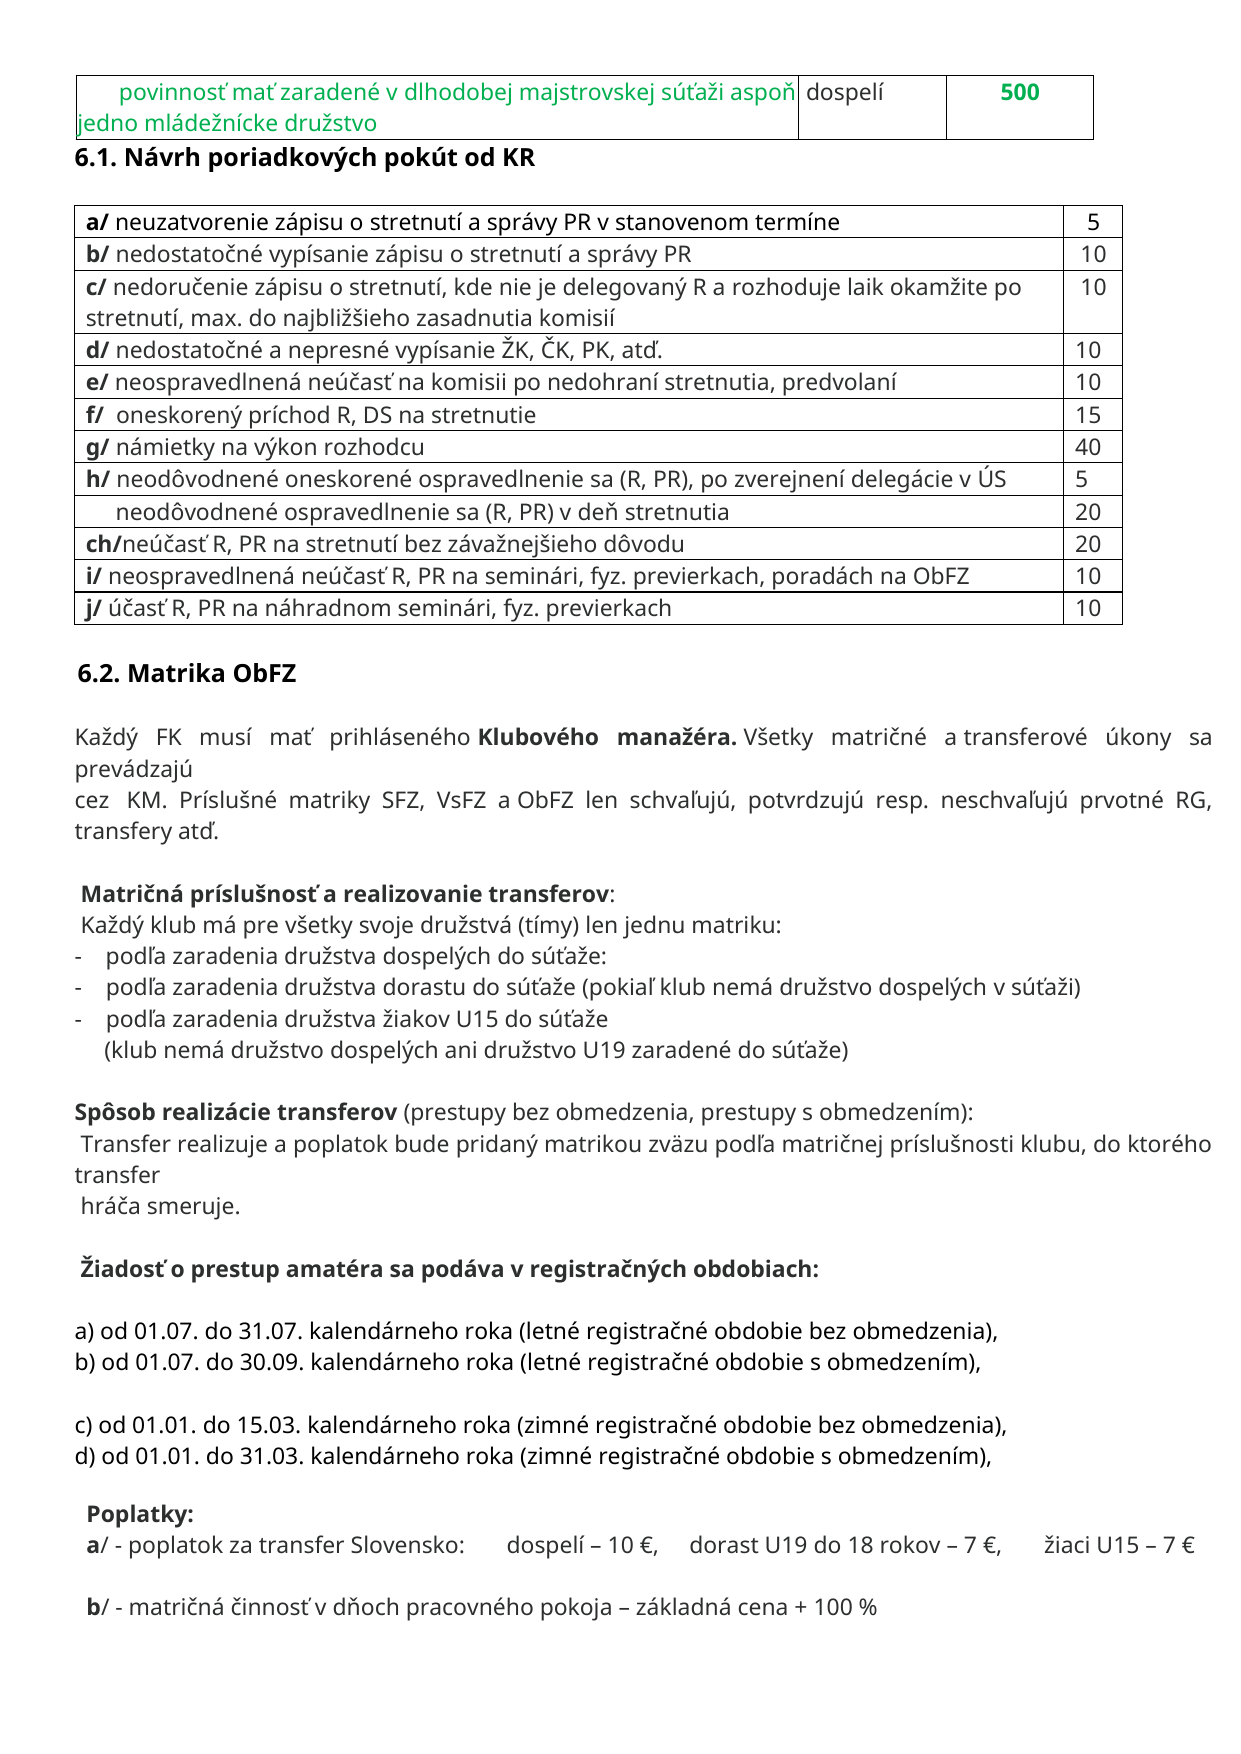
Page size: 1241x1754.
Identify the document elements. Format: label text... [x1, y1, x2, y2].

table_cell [77, 76, 798, 138]
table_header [31, 140, 1213, 1654]
table_cell dospelí [799, 76, 946, 138]
table_cell 500 [947, 76, 1093, 138]
